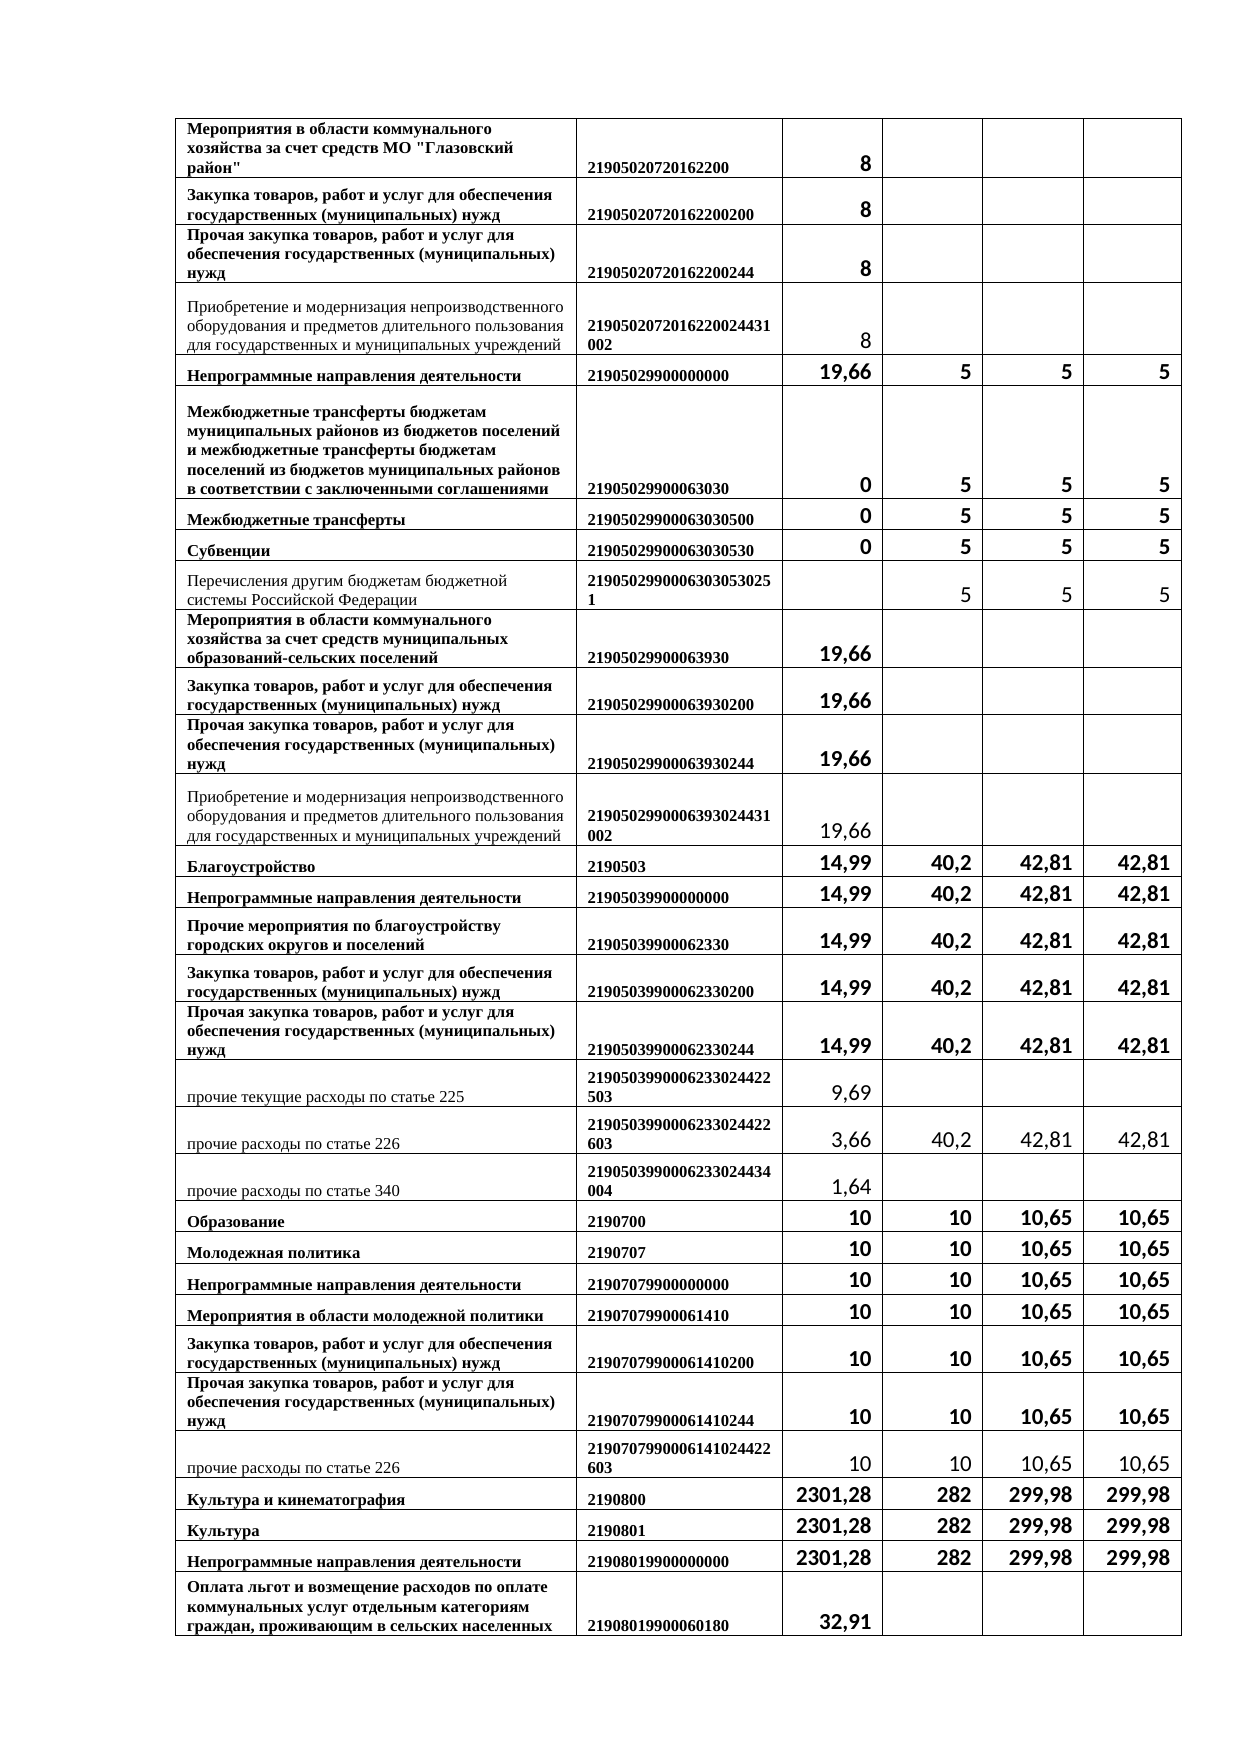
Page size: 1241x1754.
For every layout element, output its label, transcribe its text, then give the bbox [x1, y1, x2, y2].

table_cell 3,66 [783, 1107, 882, 1153]
table_cell Прочая закупка товаров, работ и услуг для обеспечения государственных (муниципальных) нужд [176, 1373, 576, 1430]
table_cell 8 [783, 225, 882, 282]
table_cell 299,98 [983, 1541, 1083, 1571]
table_cell Перечисления другим бюджетам бюджетной системы Российской Федерации [176, 561, 576, 609]
table_cell 42,81 [983, 908, 1083, 954]
table_cell [983, 610, 1083, 667]
table_cell [1084, 715, 1181, 773]
table_cell [883, 715, 982, 773]
table_cell 10,65 [983, 1431, 1083, 1477]
table_cell 1,64 [783, 1154, 882, 1200]
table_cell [176, 1572, 576, 1635]
table_cell 10,65 [983, 1201, 1083, 1231]
table_cell Субвенции [176, 530, 576, 560]
table_cell 14,99 [783, 846, 882, 876]
table_cell 21905039900062330200 [577, 955, 782, 1001]
table_cell 10 [883, 1264, 982, 1294]
table_cell [883, 119, 982, 177]
table_cell 10,65 [1084, 1295, 1181, 1325]
table_cell Культура и кинематография [176, 1478, 576, 1508]
table_cell [983, 1572, 1083, 1635]
table_cell Непрограммные направления деятельности [176, 1541, 576, 1571]
table_cell [1084, 283, 1181, 354]
table_cell [983, 119, 1083, 177]
table_cell [1084, 1154, 1181, 1200]
table_cell 10 [883, 1232, 982, 1262]
table_cell 40,2 [883, 1107, 982, 1153]
table_cell 2190503990006233024422603 [577, 1107, 782, 1153]
table_cell 42,81 [983, 877, 1083, 907]
table_cell 5 [883, 355, 982, 385]
table_cell 8 [783, 283, 882, 354]
table_cell [883, 1572, 982, 1635]
table_cell Прочие мероприятия по благоустройству городских округов и поселений [176, 908, 576, 954]
table_cell [883, 1060, 982, 1106]
table_cell прочие расходы по статье 226 [176, 1107, 576, 1153]
table_cell 40,2 [883, 846, 982, 876]
table_cell 5 [883, 530, 982, 560]
table_cell Благоустройство [176, 846, 576, 876]
table_cell 2190503 [577, 846, 782, 876]
table_cell 14,99 [783, 955, 882, 1001]
table_cell Прочая закупка товаров, работ и услуг для обеспечения государственных (муниципальных) нужд [176, 715, 576, 773]
table_cell Прочая закупка товаров, работ и услуг для обеспечения государственных (муниципальных) нужд [176, 1002, 576, 1059]
table_cell Мероприятия в области коммунального хозяйства за счет средств муниципальных образований-сельских поселений [176, 610, 576, 667]
table_cell 10,65 [1084, 1201, 1181, 1231]
table_cell 5 [883, 561, 982, 609]
table_cell Культура [176, 1510, 576, 1540]
table_cell 8 [783, 178, 882, 223]
table_cell 21905039900062330 [577, 908, 782, 954]
table_cell 299,98 [983, 1510, 1083, 1540]
table_cell [1084, 178, 1181, 223]
table_cell 5 [883, 499, 982, 529]
table_cell Закупка товаров, работ и услуг для обеспечения государственных (муниципальных) нужд [176, 1326, 576, 1372]
table_cell 2190503990006233024434004 [577, 1154, 782, 1200]
table_cell [1084, 1572, 1181, 1635]
table_cell 19,66 [783, 668, 882, 714]
table_cell 299,98 [983, 1478, 1083, 1508]
table_cell Приобретение и модернизация непроизводственного оборудования и предметов длительного пользования для государственных и муниципальных учреждений [176, 774, 576, 844]
table_cell 14,99 [783, 877, 882, 907]
table_cell 10 [883, 1201, 982, 1231]
table_cell 42,81 [1084, 1107, 1181, 1153]
table_cell 21905020720162200 [577, 119, 782, 177]
table_cell [1084, 119, 1181, 177]
table_cell 21905020720162200244 [577, 225, 782, 282]
table_cell 21907079900061410 [577, 1295, 782, 1325]
table_cell 10,65 [1084, 1373, 1181, 1430]
table_cell Межбюджетные трансферты бюджетам муниципальных районов из бюджетов поселений и межбюджетные трансферты бюджетам поселений из бюджетов муниципальных районов в соответствии с заключенными соглашениями [176, 386, 576, 498]
table_cell [983, 668, 1083, 714]
table_cell 10 [783, 1201, 882, 1231]
table_cell 19,66 [783, 610, 882, 667]
table_cell 10 [783, 1373, 882, 1430]
table_cell 42,81 [1084, 1002, 1181, 1059]
table_cell Межбюджетные трансферты [176, 499, 576, 529]
table_cell 10 [883, 1295, 982, 1325]
table_cell 10 [783, 1431, 882, 1477]
table_cell 2190502990006393024431002 [577, 774, 782, 844]
table_cell [883, 1154, 982, 1200]
table_cell 2190707990006141024422603 [577, 1431, 782, 1477]
table_cell [783, 561, 882, 609]
table_cell 10 [783, 1326, 882, 1372]
table_cell 21905029900063030530251 [577, 561, 782, 609]
table_cell 2190502072016220024431002 [577, 283, 782, 354]
table_cell 21905039900062330244 [577, 1002, 782, 1059]
table_cell 21905039900000000 [577, 877, 782, 907]
table_cell Прочая закупка товаров, работ и услуг для обеспечения государственных (муниципальных) нужд [176, 225, 576, 282]
table_cell 19,66 [783, 715, 882, 773]
table_cell 10,65 [983, 1326, 1083, 1372]
table_cell 40,2 [883, 908, 982, 954]
table_cell 21908019900060180 [577, 1572, 782, 1635]
table_cell [883, 668, 982, 714]
table_cell 2190700 [577, 1201, 782, 1231]
table_cell 10,65 [983, 1295, 1083, 1325]
table_cell 42,81 [1084, 846, 1181, 876]
table_cell 2190707 [577, 1232, 782, 1262]
table_cell 21905029900063030 [577, 386, 782, 498]
table_cell [1084, 774, 1181, 844]
table_cell 2301,28 [783, 1478, 882, 1508]
table_cell 0 [783, 530, 882, 560]
table_cell 40,2 [883, 955, 982, 1001]
table_cell 299,98 [1084, 1510, 1181, 1540]
table_cell 21905029900063930200 [577, 668, 782, 714]
table_cell 10 [883, 1431, 982, 1477]
table_cell [1084, 668, 1181, 714]
table_cell 21905020720162200200 [577, 178, 782, 223]
table_cell 5 [1084, 561, 1181, 609]
table_cell [883, 610, 982, 667]
table_cell 2190503990006233024422503 [577, 1060, 782, 1106]
table_cell 282 [883, 1478, 982, 1508]
table_cell 5 [983, 530, 1083, 560]
table_cell [983, 178, 1083, 223]
table_cell прочие расходы по статье 226 [176, 1431, 576, 1477]
table_cell 282 [883, 1541, 982, 1571]
table_cell 5 [1084, 499, 1181, 529]
table_cell 21908019900000000 [577, 1541, 782, 1571]
table_cell 2301,28 [783, 1510, 882, 1540]
table_cell 5 [1084, 386, 1181, 498]
table_cell 21905029900063030500 [577, 499, 782, 529]
table_cell 42,81 [983, 955, 1083, 1001]
table_cell Образование [176, 1201, 576, 1231]
table_cell [1084, 610, 1181, 667]
table_cell 32,91 [783, 1572, 882, 1635]
table_cell 10 [783, 1232, 882, 1262]
table_cell 5 [983, 561, 1083, 609]
table_cell 2301,28 [783, 1541, 882, 1571]
table_cell Закупка товаров, работ и услуг для обеспечения государственных (муниципальных) нужд [176, 668, 576, 714]
table_cell 2190801 [577, 1510, 782, 1540]
table_cell 5 [983, 386, 1083, 498]
table_cell Молодежная политика [176, 1232, 576, 1262]
table_cell 19,66 [783, 774, 882, 844]
table_cell 2190800 [577, 1478, 782, 1508]
table_cell [983, 774, 1083, 844]
table_cell [883, 225, 982, 282]
table_cell 299,98 [1084, 1541, 1181, 1571]
table_cell [1084, 1060, 1181, 1106]
table_cell [1084, 225, 1181, 282]
table_cell 10,65 [983, 1264, 1083, 1294]
table_cell 21905029900063030530 [577, 530, 782, 560]
table_cell 40,2 [883, 1002, 982, 1059]
table_cell Непрограммные направления деятельности [176, 355, 576, 385]
table_cell 0 [783, 499, 882, 529]
table_cell [883, 774, 982, 844]
table_cell 14,99 [783, 908, 882, 954]
table_cell 5 [983, 355, 1083, 385]
table_cell 21905029900063930 [577, 610, 782, 667]
table_cell Приобретение и модернизация непроизводственного оборудования и предметов длительного пользования для государственных и муниципальных учреждений [176, 283, 576, 354]
table_cell 10,65 [1084, 1431, 1181, 1477]
table_cell 42,81 [1084, 908, 1181, 954]
table_cell 10,65 [983, 1373, 1083, 1430]
table_cell 8 [783, 119, 882, 177]
table_cell 21905029900000000 [577, 355, 782, 385]
table_cell 21907079900000000 [577, 1264, 782, 1294]
table_cell [883, 178, 982, 223]
table_cell 10,65 [1084, 1326, 1181, 1372]
table_cell 10,65 [1084, 1264, 1181, 1294]
table_cell [983, 283, 1083, 354]
table_cell Закупка товаров, работ и услуг для обеспечения государственных (муниципальных) нужд [176, 178, 576, 223]
table_cell Непрограммные направления деятельности [176, 1264, 576, 1294]
table_cell Мероприятия в области коммунального хозяйства за счет средств МО "Глазовский район" [176, 119, 576, 177]
table_cell 40,2 [883, 877, 982, 907]
table_cell 21907079900061410200 [577, 1326, 782, 1372]
table_cell [983, 1154, 1083, 1200]
table_cell 10,65 [1084, 1232, 1181, 1262]
table_cell 42,81 [1084, 877, 1181, 907]
table_cell 5 [883, 386, 982, 498]
table_cell [983, 225, 1083, 282]
table_cell Закупка товаров, работ и услуг для обеспечения государственных (муниципальных) нужд [176, 955, 576, 1001]
table_cell прочие расходы по статье 340 [176, 1154, 576, 1200]
table_cell 282 [883, 1510, 982, 1540]
table_cell 21907079900061410244 [577, 1373, 782, 1430]
table_cell Мероприятия в области молодежной политики [176, 1295, 576, 1325]
table_cell 10 [783, 1295, 882, 1325]
table_cell 21905029900063930244 [577, 715, 782, 773]
table_cell 5 [1084, 530, 1181, 560]
table_cell 42,81 [983, 846, 1083, 876]
table_cell 10 [883, 1373, 982, 1430]
table_cell Непрограммные направления деятельности [176, 877, 576, 907]
table_cell 42,81 [1084, 955, 1181, 1001]
table_cell 5 [983, 499, 1083, 529]
table_cell 14,99 [783, 1002, 882, 1059]
table_cell 9,69 [783, 1060, 882, 1106]
table_cell 10,65 [983, 1232, 1083, 1262]
table_cell [983, 715, 1083, 773]
table_cell [983, 1060, 1083, 1106]
table_cell 10 [783, 1264, 882, 1294]
table_cell [883, 283, 982, 354]
table_cell прочие текущие расходы по статье 225 [176, 1060, 576, 1106]
table_cell 299,98 [1084, 1478, 1181, 1508]
table_cell 19,66 [783, 355, 882, 385]
table_cell 42,81 [983, 1107, 1083, 1153]
table_cell 5 [1084, 355, 1181, 385]
table_cell 10 [883, 1326, 982, 1372]
table_cell 0 [783, 386, 882, 498]
table_cell 42,81 [983, 1002, 1083, 1059]
